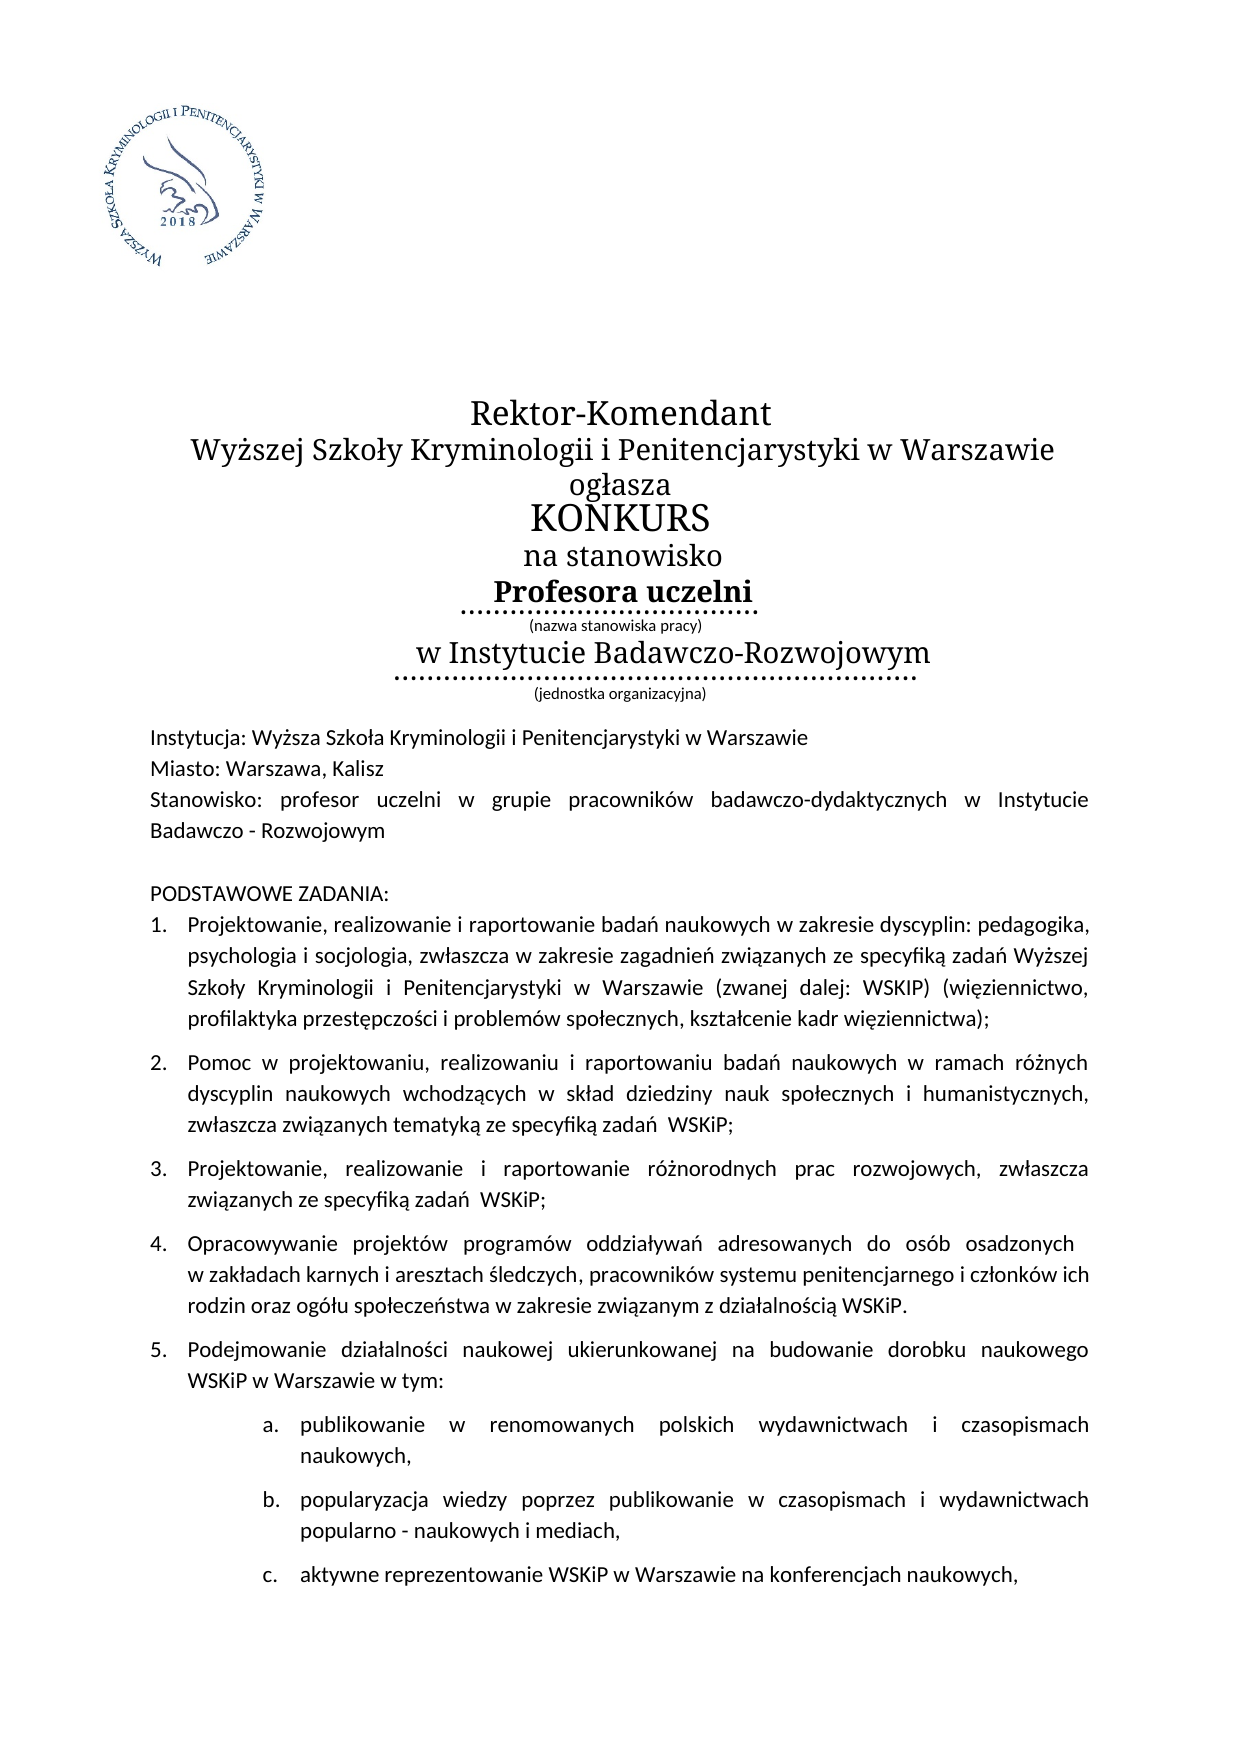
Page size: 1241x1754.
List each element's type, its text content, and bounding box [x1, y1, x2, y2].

list popularyzacja wiedzy poprzez publikowanie w czasopismach i wydawnictwach popularno - naukowych i mediach, [262, 1483, 1090, 1545]
list publikowanie w renomowanych polskich wydawnictwach i czasopismach naukowych, [262, 1408, 1090, 1470]
text Stanowisko: profesor uczelni w grupie pracowników badawczo-dydaktycznych w Instytucie Badawczo - Rozwojowym [150, 783, 1090, 845]
text Wyższej Szkoły Kryminologii i Penitencjarystyki w Warszawie [151, 432, 1095, 467]
text ogłasza [150, 467, 1090, 503]
list aktywne reprezentowanie WSKiP w Warszawie na konferencjach naukowych, [262, 1558, 1090, 1589]
text w Instytucie Badawczo-Rozwojowym [151, 637, 1090, 671]
text na stanowisko [151, 538, 1095, 574]
text Miasto: Warszawa, Kalisz [150, 751, 1090, 783]
text PODSTAWOWE ZADANIA: [150, 876, 1090, 908]
text Rektor-Komendant [151, 397, 1090, 432]
list Pomoc w projektowaniu, realizowaniu i raportowaniu badań naukowych w ramach różnych dyscyplin naukowych wchodzących w skład dziedziny nauk społecznych i humanistycznych, zwłaszcza związanych tematyką ze specyfiką zadań WSKiP; [150, 1045, 1090, 1139]
list Opracowywanie projektów programów oddziaływań adresowanych do osób osadzonych w zakładach karnych i aresztach śledczych, pracowników systemu penitencjarnego i członków ich rodzin oraz ogółu społeczeństwa w zakresie związanym z działalnością WSKiP. [150, 1226, 1090, 1320]
text (jednostka organizacyjna) [150, 683, 1090, 703]
picture [66, 103, 291, 276]
list Projektowanie, realizowanie i raportowanie różnorodnych prac rozwojowych, zwłaszcza związanych ze specyfiką zadań WSKiP; [150, 1151, 1090, 1214]
list Podejmowanie działalności naukowej ukierunkowanej na budowanie dorobku naukowego WSKiP w Warszawie w tym: [150, 1333, 1090, 1395]
text Instytucja: Wyższa Szkoła Kryminologii i Penitencjarystyki w Warszawie [150, 720, 1090, 751]
text Profesora uczelni [151, 574, 1095, 609]
list Projektowanie, realizowanie i raportowanie badań naukowych w zakresie dyscyplin: pedagogika, psychologia i socjologia, zwłaszcza w zakresie zagadnień związanych ze specyfiką zadań Wyższej Szkoły Kryminologii i Penitencjarystyki w Warszawie (zwanej dalej: WSKIP) (więziennictwo, profilaktyka przestępczości i problemów społecznych, kształcenie kadr więziennictwa); [150, 908, 1090, 1033]
text KONKURS [150, 503, 1090, 538]
text (nazwa stanowiska pracy) [150, 615, 1081, 636]
